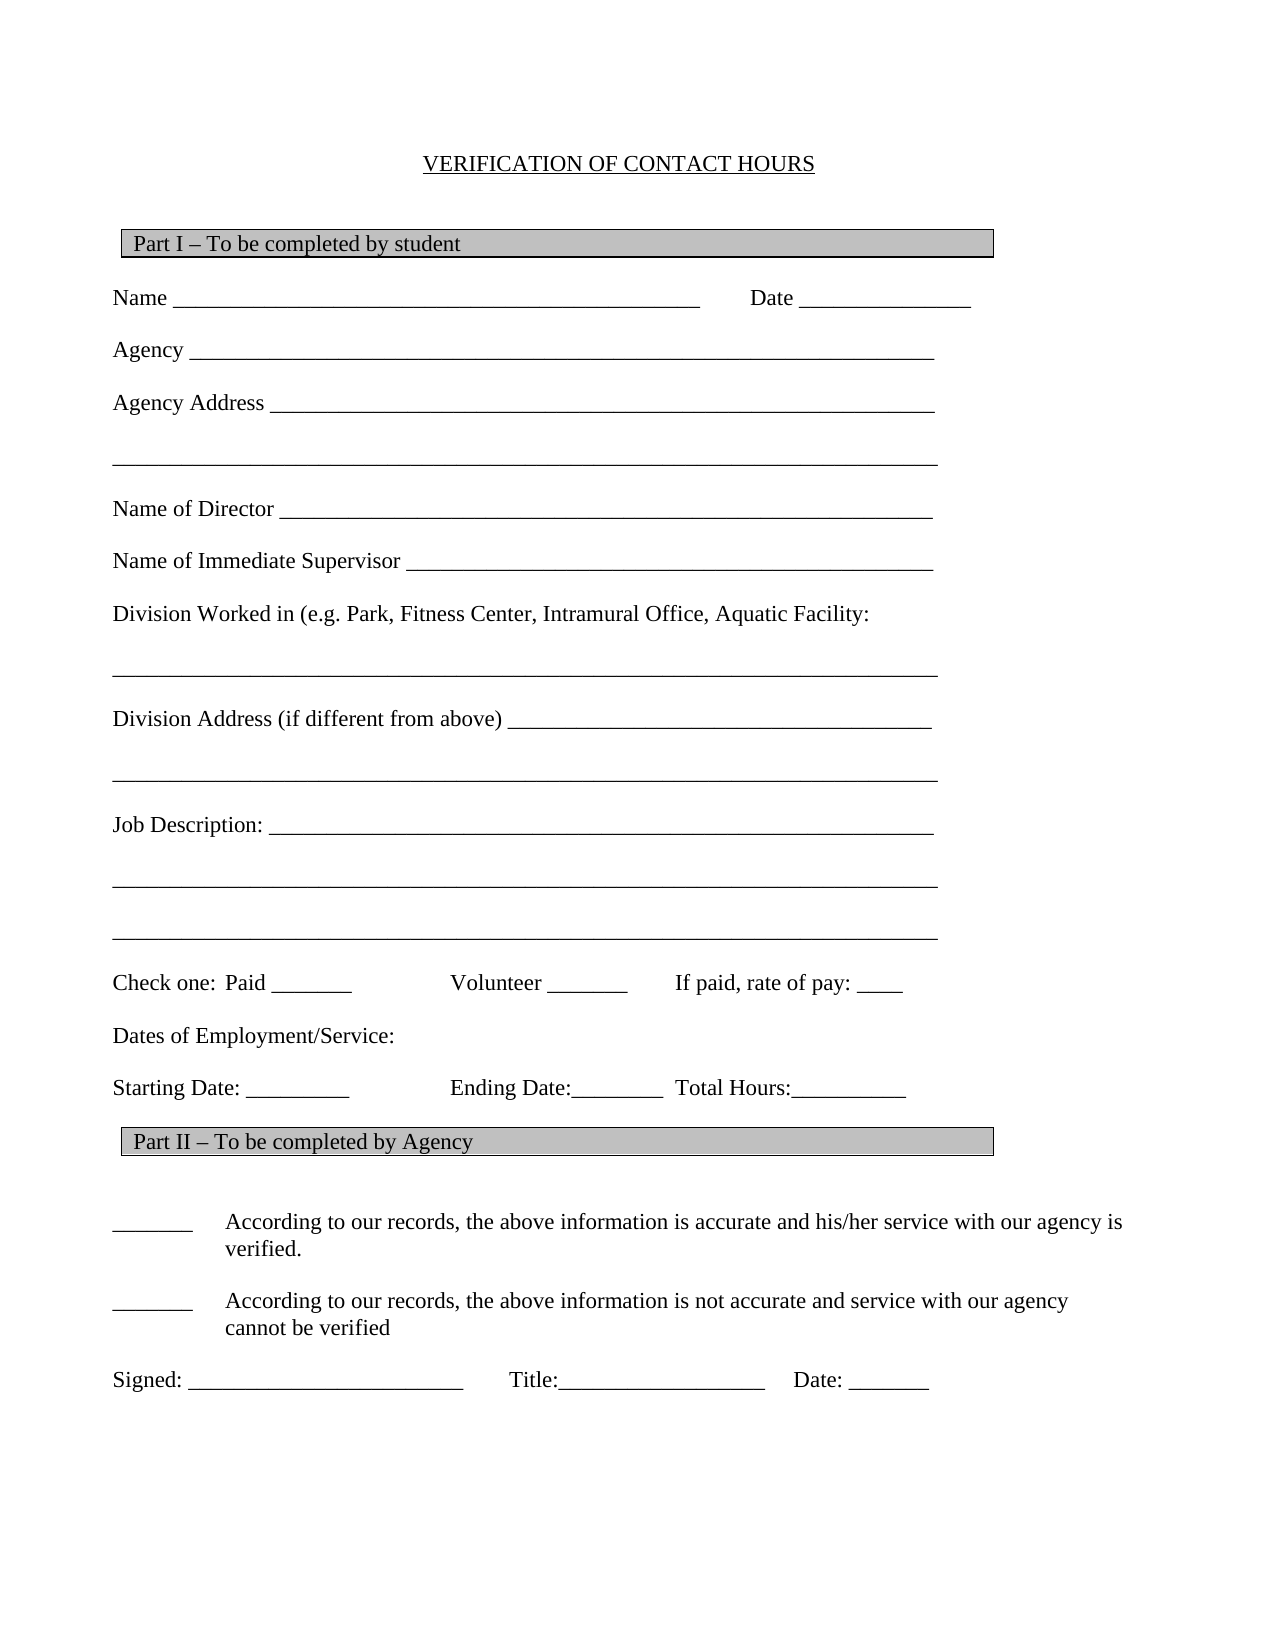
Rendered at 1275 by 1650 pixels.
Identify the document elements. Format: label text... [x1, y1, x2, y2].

text Job Description: __________________________________________________________ [112, 811, 1125, 837]
text ________________________________________________________________________ [112, 442, 1125, 468]
text Division Worked in (e.g. Park, Fitness Center, Intramural Office, Aquatic Facility: [112, 600, 1125, 626]
text Check one: Paid _______ Volunteer _______ If paid, rate of pay: ____ [112, 969, 1125, 995]
text _______ According to our records, the above information is accurate and his/her service with our agency is verified. [112, 1208, 1125, 1261]
text Name of Immediate Supervisor ______________________________________________ [112, 547, 1125, 574]
text Agency _________________________________________________________________ [112, 337, 1125, 363]
text Name ______________________________________________ Date _______________ [112, 284, 1125, 310]
subtitle VERIFICATION OF CONTACT HOURS [112, 150, 1125, 176]
text Agency Address __________________________________________________________ [112, 389, 1125, 416]
text ________________________________________________________________________ [112, 653, 1125, 679]
text ________________________________________________________________________ [112, 864, 1125, 890]
table_header Part I – To be completed by student [122, 230, 993, 256]
text _______ According to our records, the above information is not accurate and service with our agency cannot be verified [112, 1287, 1125, 1340]
table_header Part II – To be completed by Agency [122, 1128, 993, 1154]
text ________________________________________________________________________ [112, 758, 1125, 784]
text Division Address (if different from above) _____________________________________ [112, 706, 1125, 732]
text Name of Director _________________________________________________________ [112, 495, 1125, 521]
text ________________________________________________________________________ [112, 916, 1125, 943]
text Signed: ________________________ Title:__________________ Date: _______ [112, 1366, 1125, 1393]
text Dates of Employment/Service: [112, 1022, 1125, 1048]
text Starting Date: _________ Ending Date:________ Total Hours:__________ [112, 1074, 1125, 1101]
